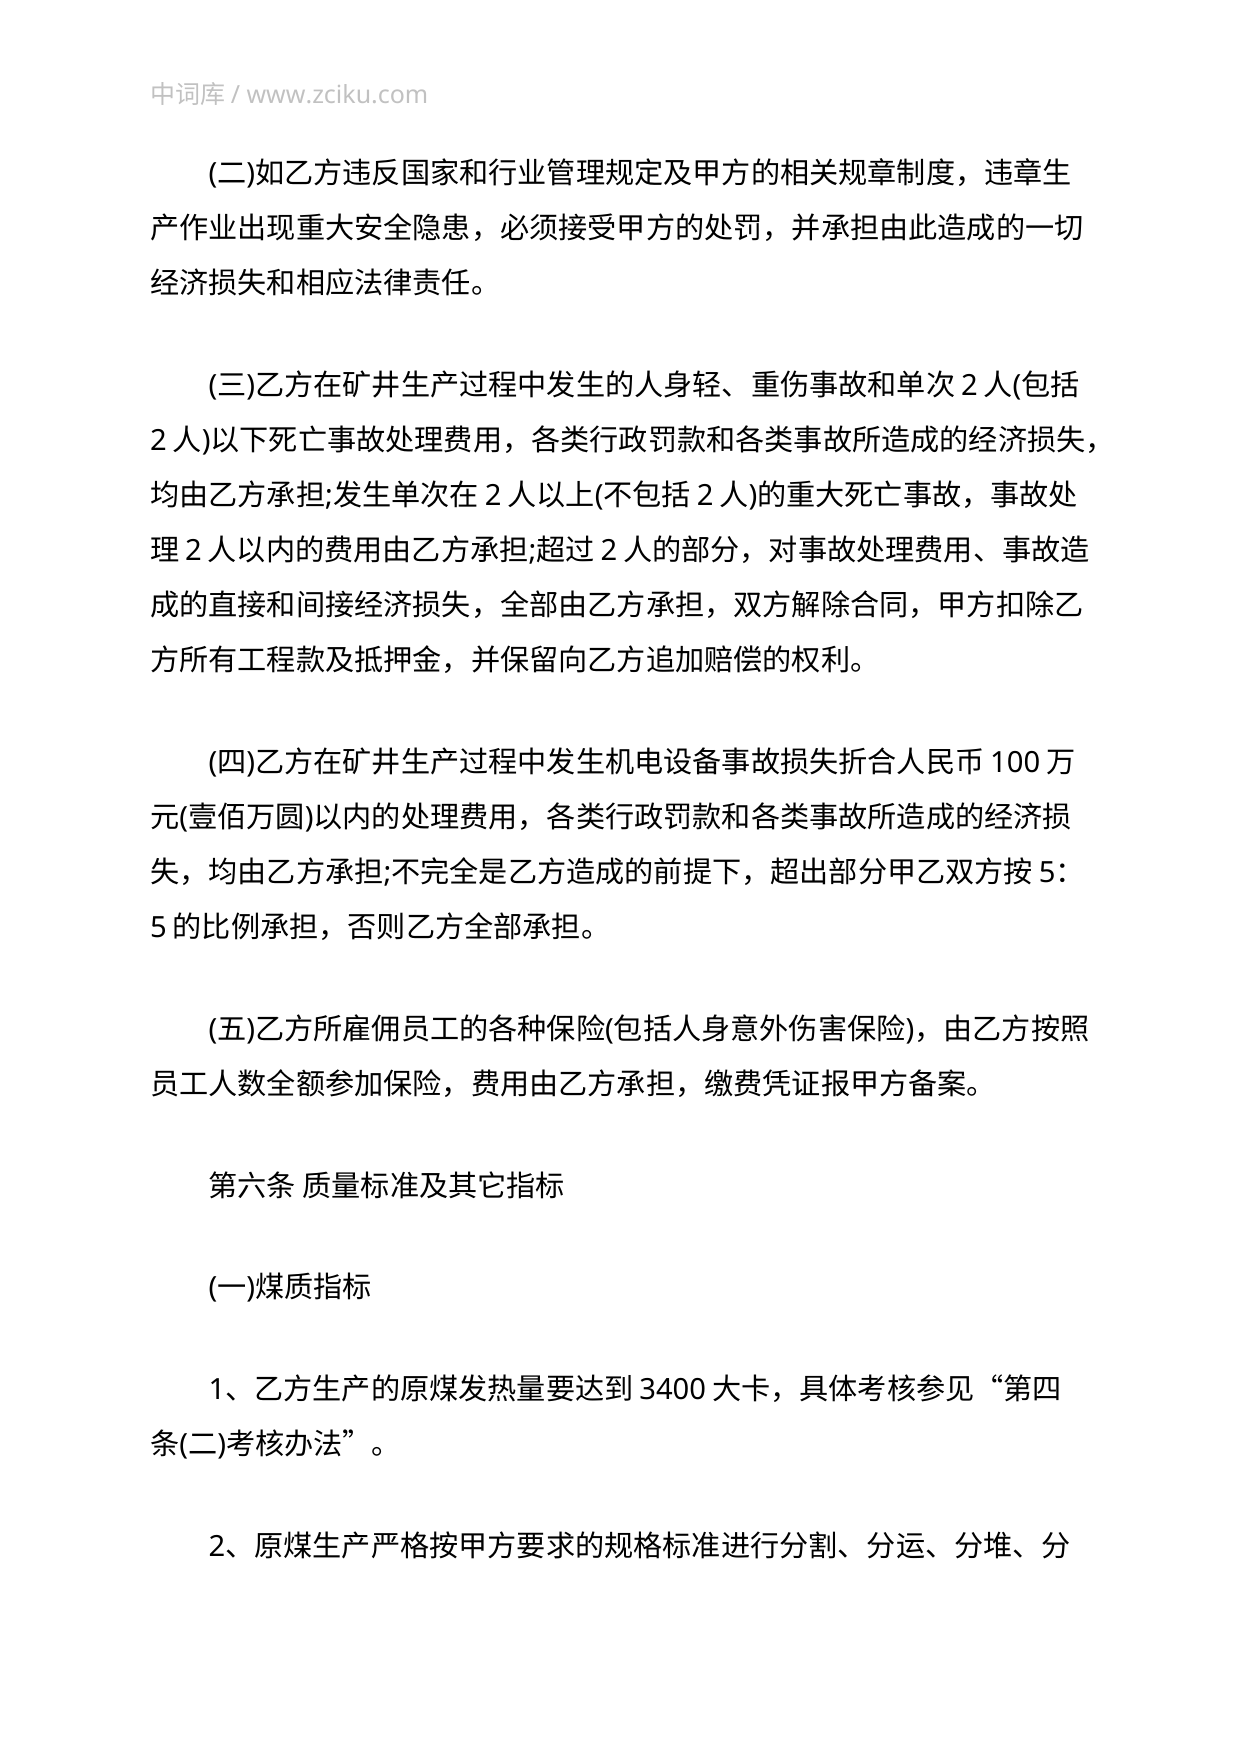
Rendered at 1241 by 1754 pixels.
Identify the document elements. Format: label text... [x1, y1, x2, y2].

text 1、乙方生产的原煤发热量要达到3400大卡，具体考核参见“第四条(二)考核办法”。 [150, 1366, 1090, 1463]
text (一)煤质指标 [150, 1264, 1090, 1306]
text (三)乙方在矿井生产过程中发生的人身轻、重伤事故和单次2人(包括2人)以下死亡事故处理费用，各类行政罚款和各类事故所造成的经济损失，均由乙方承担;发生单次在2人以上(不包括2人)的重大死亡事故，事故处理2人以内的费用由乙方承担;超过2人的部分，对事故处理费用、事故造成的直接和间接经济损失，全部由乙方承担，双方解除合同，甲方扣除乙方所有工程款及抵押金，并保留向乙方追加赔偿的权利。 [150, 362, 1090, 679]
text (五)乙方所雇佣员工的各种保险(包括人身意外伤害保险)，由乙方按照员工人数全额参加保险，费用由乙方承担，缴费凭证报甲方备案。 [150, 1005, 1090, 1103]
text (四)乙方在矿井生产过程中发生机电设备事故损失折合人民币100万元(壹佰万圆)以内的处理费用，各类行政罚款和各类事故所造成的经济损失，均由乙方承担;不完全是乙方造成的前提下，超出部分甲乙双方按5：5的比例承担，否则乙方全部承担。 [150, 738, 1090, 946]
text (二)如乙方违反国家和行业管理规定及甲方的相关规章制度，违章生产作业出现重大安全隐患，必须接受甲方的处罚，并承担由此造成的一切经济损失和相应法律责任。 [150, 150, 1090, 302]
text 第六条 质量标准及其它指标 [150, 1162, 1090, 1204]
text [150, 1523, 1090, 1565]
